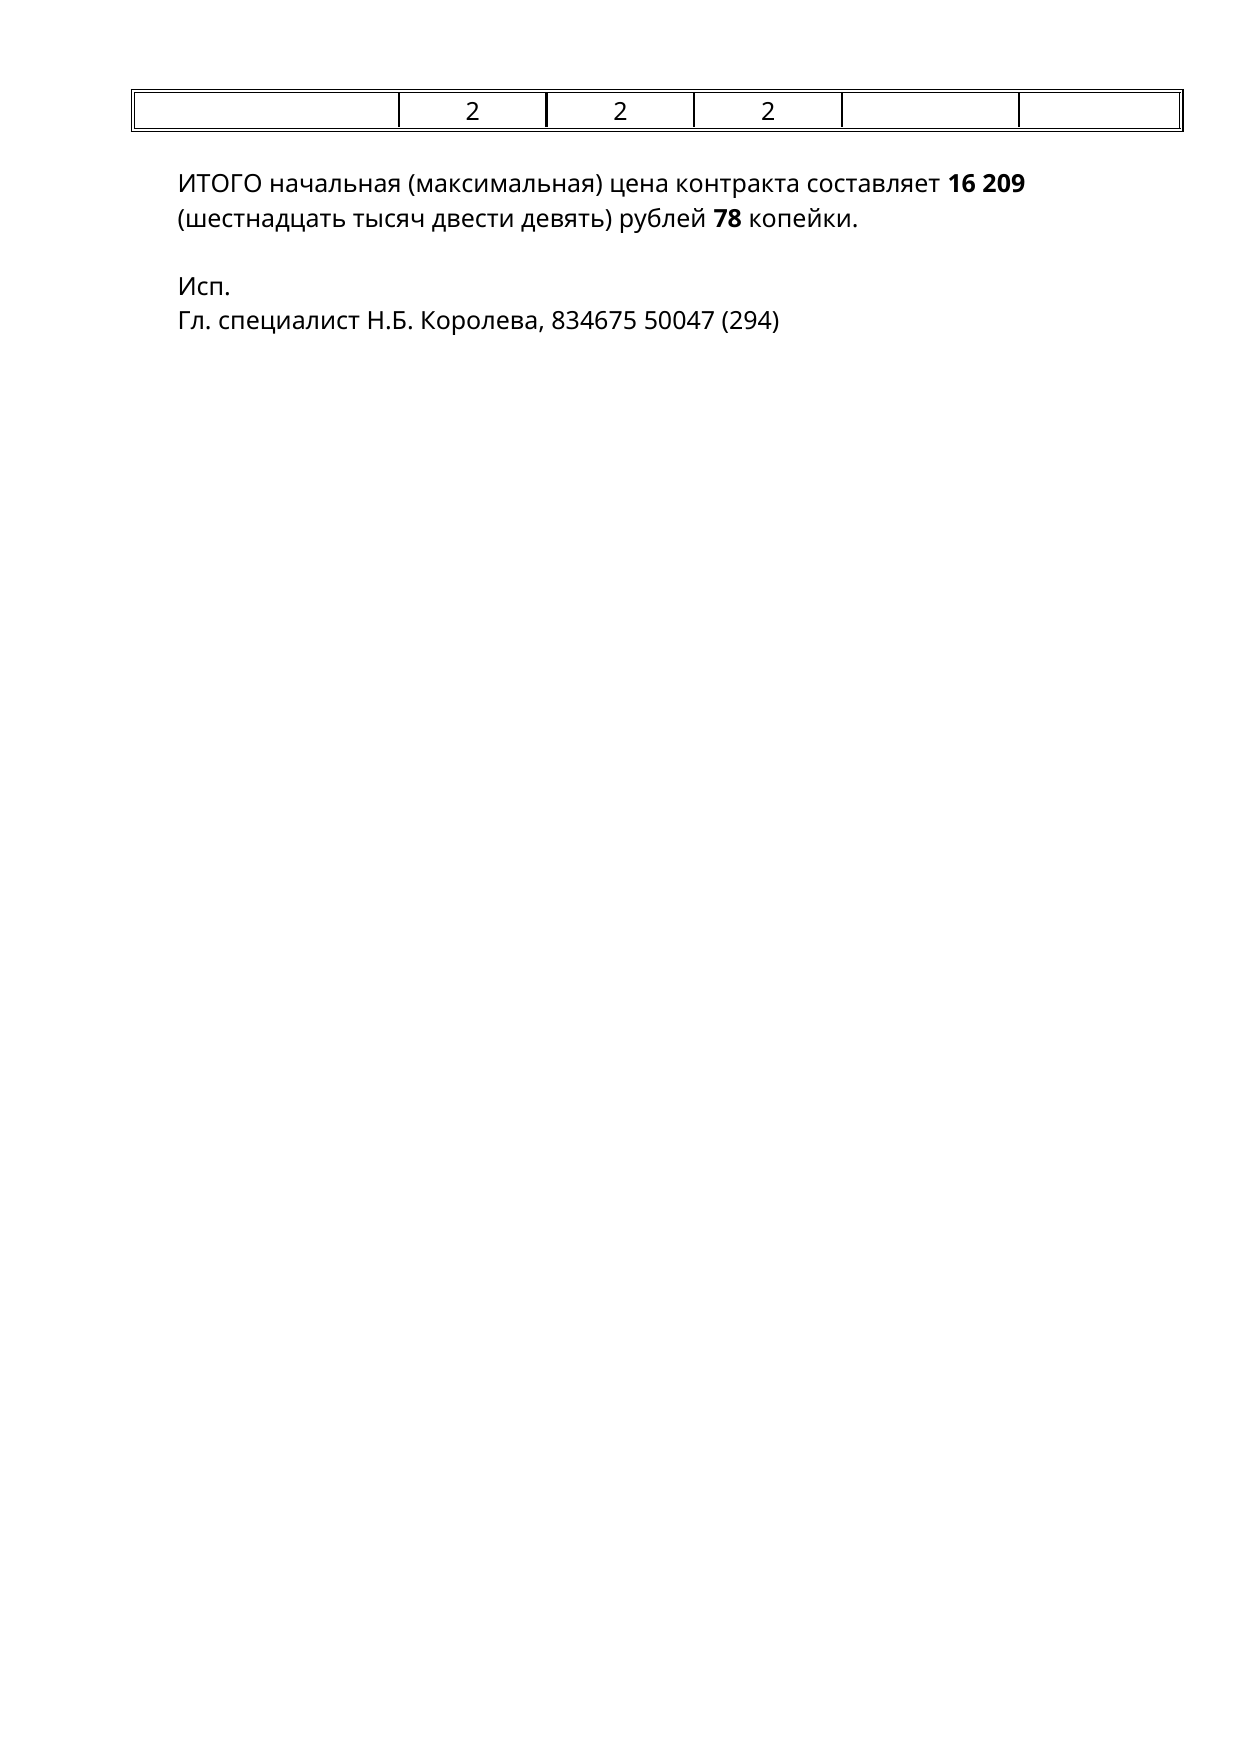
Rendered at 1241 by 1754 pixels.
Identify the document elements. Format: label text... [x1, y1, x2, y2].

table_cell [135, 93, 398, 127]
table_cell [695, 93, 841, 127]
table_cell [548, 93, 693, 127]
table_cell [843, 93, 1018, 127]
text Гл. специалист Н.Б. Королева, 834675 50047 (294) [177, 302, 1152, 336]
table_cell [400, 93, 545, 127]
text ИТОГО начальная (максимальная) цена контракта составляет 16 209 (шестнадцать тысяч двести девять) рублей 78 копейки. [177, 166, 1152, 234]
text Исп. [177, 268, 1152, 302]
table_cell [1020, 93, 1179, 127]
